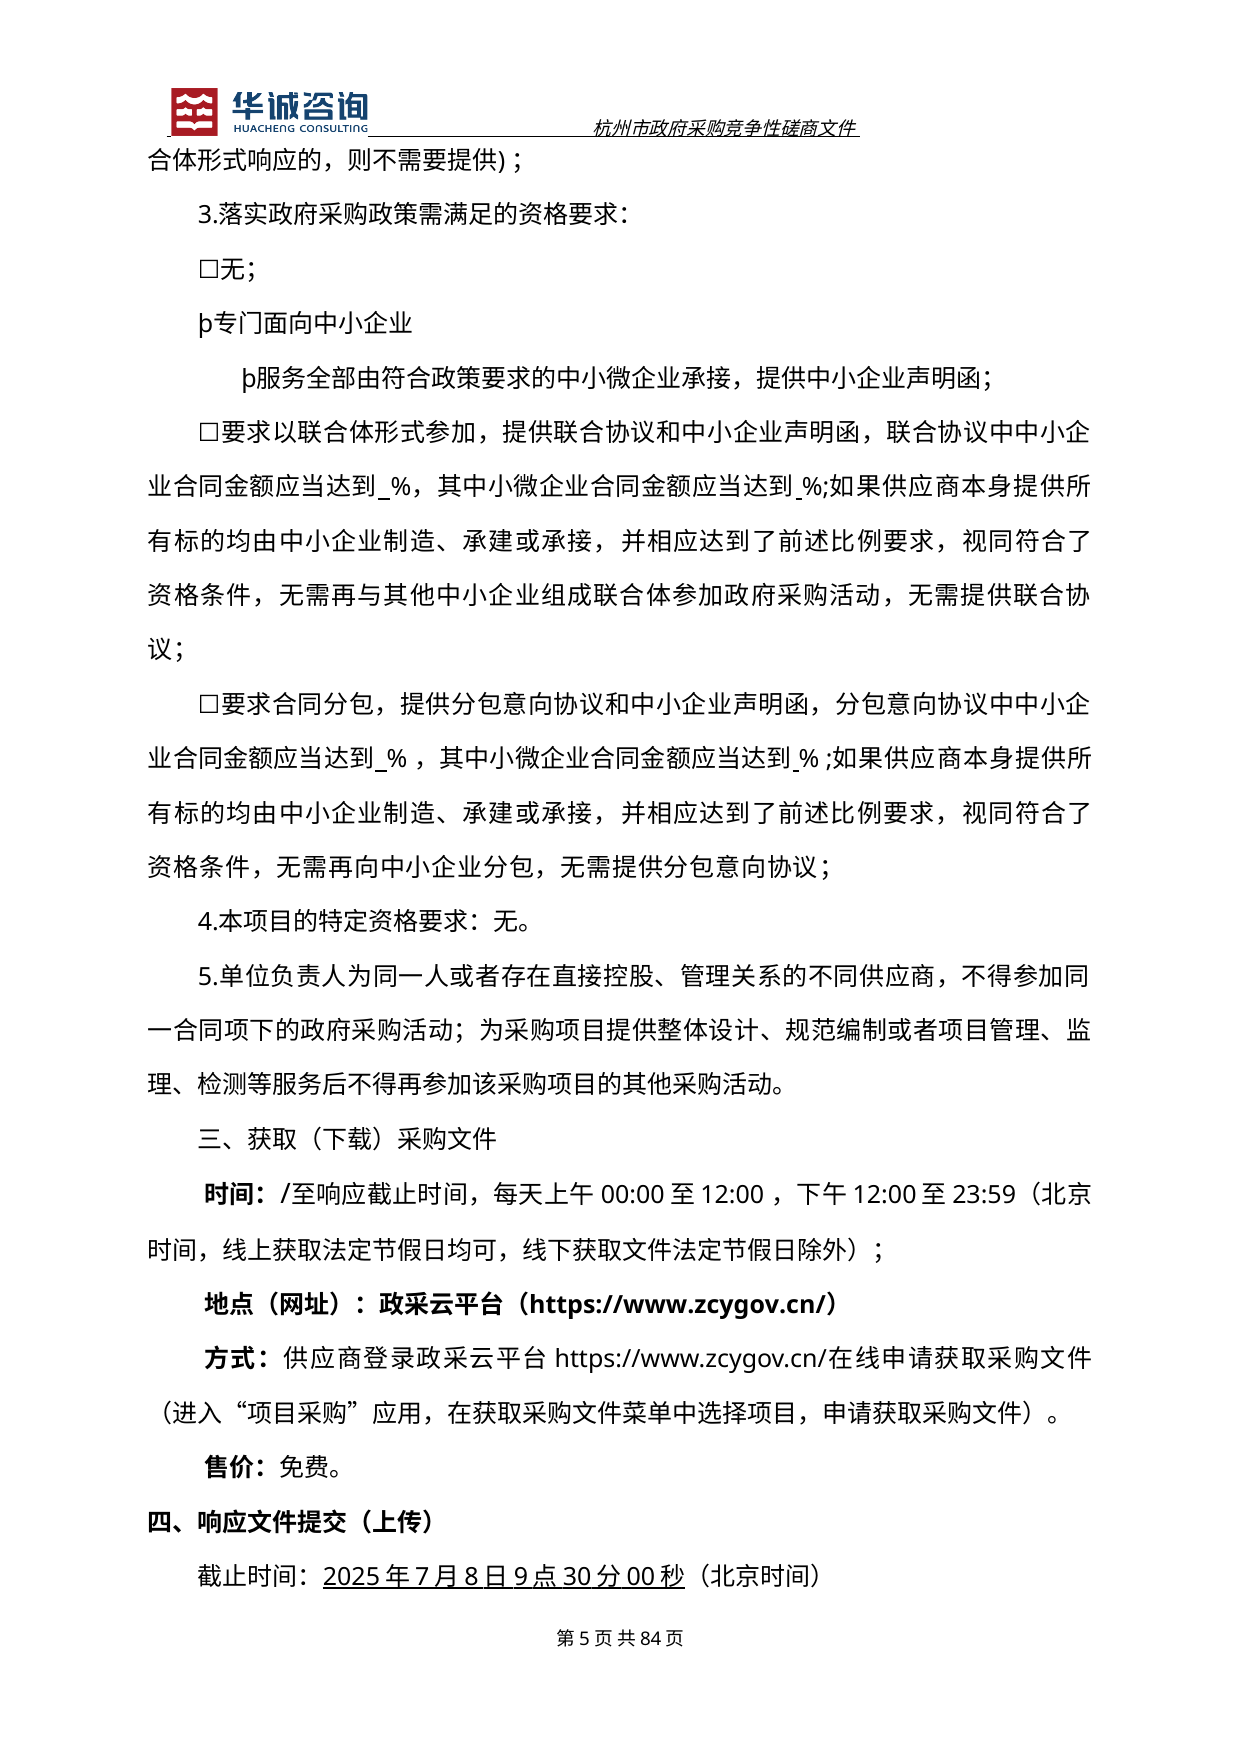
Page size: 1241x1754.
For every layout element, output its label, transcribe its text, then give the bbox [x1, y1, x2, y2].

text 截止时间：2025年7月8日9点30分00秒（北京时间） [148, 1556, 1092, 1593]
text 三、获取（下载）采购文件 [148, 1119, 1092, 1156]
picture [171, 88, 368, 136]
text 专门面向中小企业 [148, 304, 1092, 340]
text 地点（网址）：政采云平台（https://www.zcygov.cn/） [148, 1284, 1092, 1321]
text 售价：免费。 [148, 1448, 1092, 1484]
text 3.落实政府采购政策需满足的资格要求： [148, 195, 1092, 231]
text 服务全部由符合政策要求的中小微企业承接，提供中小企业声明函； [148, 358, 1092, 394]
subtitle 四、响应文件提交（上传） [148, 1502, 1092, 1538]
text 要求合同分包，提供分包意向协议和中小企业声明函，分包意向协议中中小企业合同金额应当达到 % ，其中小微企业合同金额应当达到 % ;如果供应商本身提供所有标的均由中小企业制造、承建或承接，并相应达到了前述比例要求，视同符合了资格条件，无需再向中小企业分包，无需提供分包意向协议； [148, 684, 1092, 884]
text 时间：/至响应截止时间，每天上午00:00至12:00 ，下午12:00至23:59（北京时间，线上获取法定节假日均可，线下获取文件法定节假日除外）； [148, 1174, 1092, 1266]
text 4.本项目的特定资格要求：无。 [148, 902, 1092, 938]
text 无； [148, 249, 1092, 286]
text 方式：供应商登录政采云平台https://www.zcygov.cn/在线申请获取采购文件（进入“项目采购”应用，在获取采购文件菜单中选择项目，申请获取采购文件）。 [148, 1339, 1092, 1429]
text 要求以联合体形式参加，提供联合协议和中小企业声明函，联合协议中中小企业合同金额应当达到 %，其中小微企业合同金额应当达到 %;如果供应商本身提供所有标的均由中小企业制造、承建或承接，并相应达到了前述比例要求，视同符合了资格条件，无需再与其他中小企业组成联合体参加政府采购活动，无需提供联合协议； [148, 412, 1092, 666]
text 5.单位负责人为同一人或者存在直接控股、管理关系的不同供应商，不得参加同一合同项下的政府采购活动；为采购项目提供整体设计、规范编制或者项目管理、监理、检测等服务后不得再参加该采购项目的其他采购活动。 [148, 956, 1092, 1101]
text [148, 141, 1092, 177]
